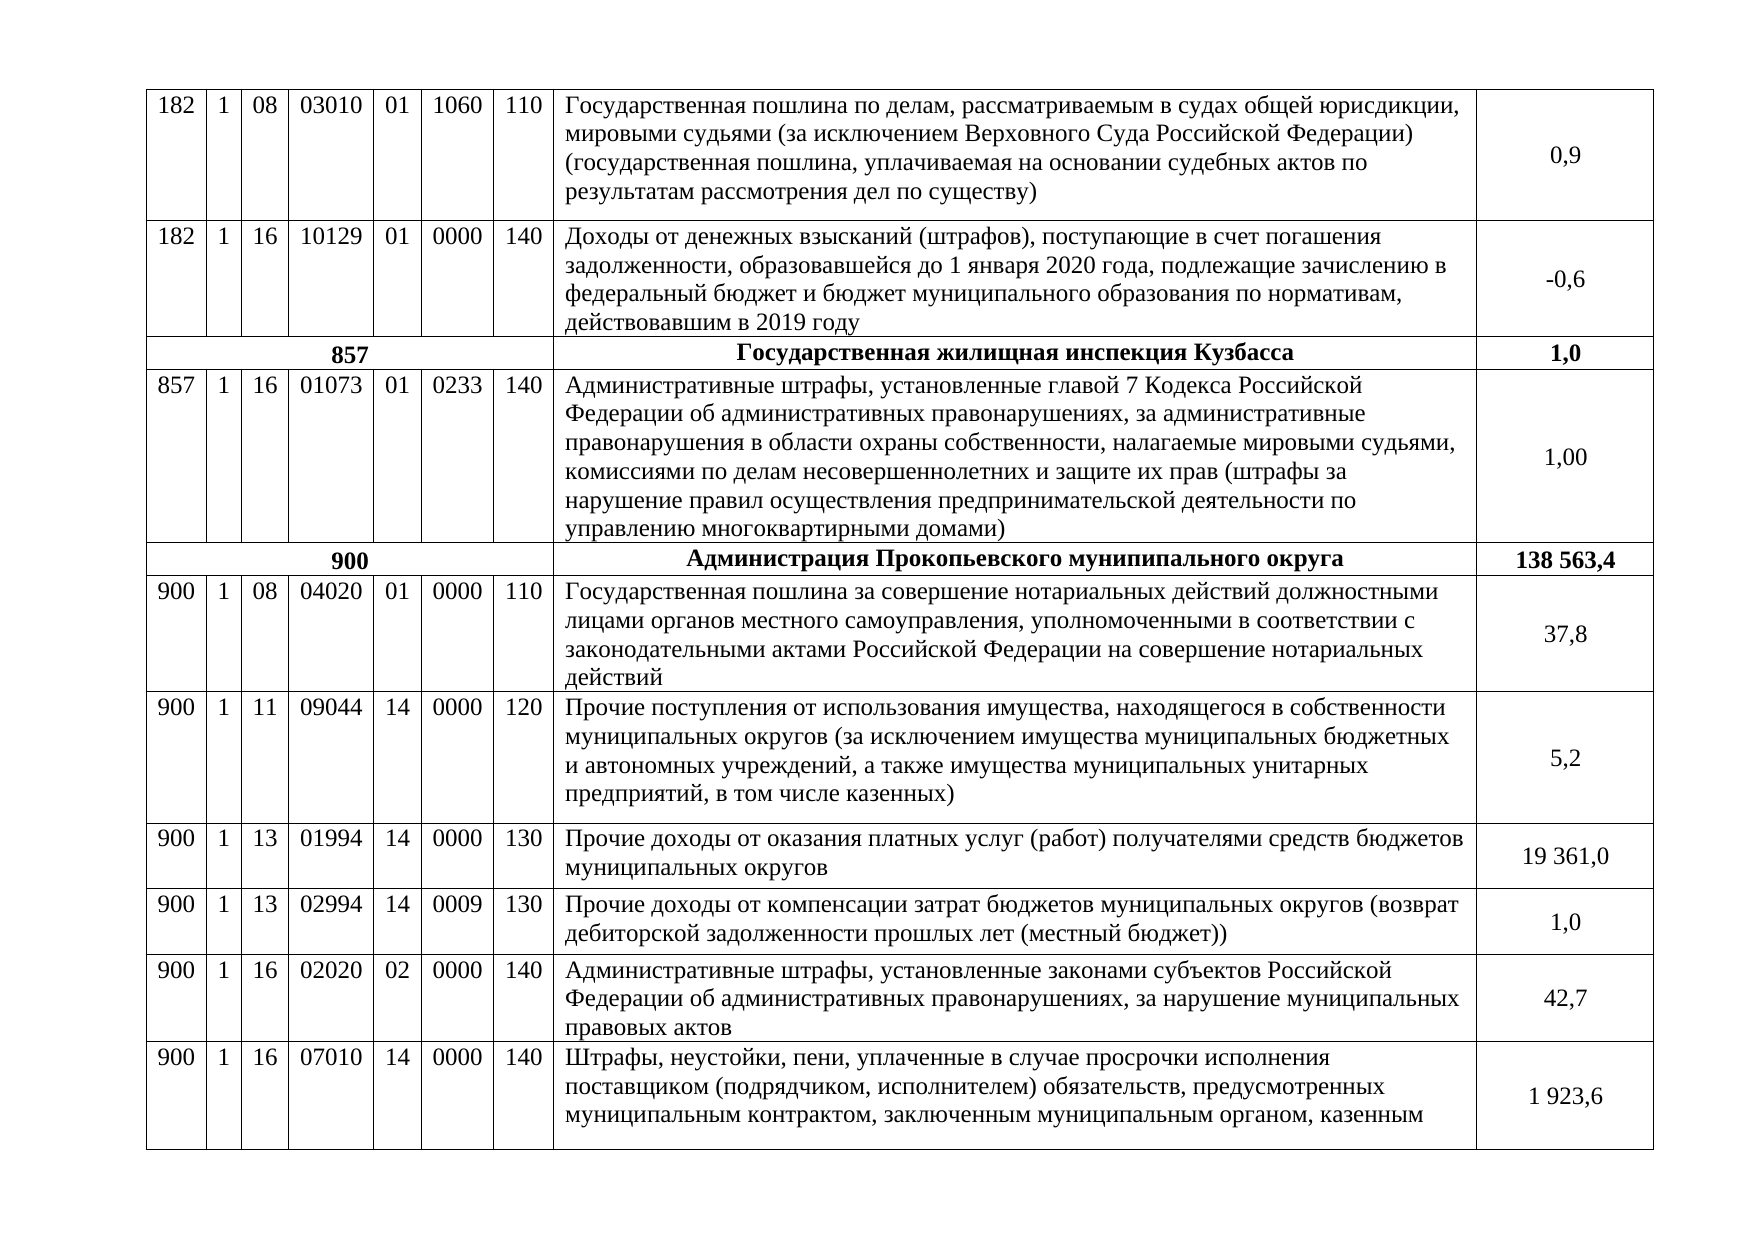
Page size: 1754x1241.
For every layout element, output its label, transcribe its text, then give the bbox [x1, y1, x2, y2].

table_cell 1 [207, 955, 241, 1041]
table_cell 1,0 [1477, 889, 1653, 954]
table_cell Государственная жилищная инспекция Кузбасса [554, 337, 1476, 369]
table_cell 0000 [422, 692, 493, 822]
table_cell 03010 [289, 90, 373, 220]
table_cell 5,2 [1477, 692, 1653, 822]
table_cell 1 923,6 [1477, 1042, 1653, 1149]
table_cell 04020 [289, 576, 373, 691]
table_cell Государственная пошлина по делам, рассматриваемым в судах общей юрисдикции, мировыми судьями (за исключением Верховного Суда Российской Федерации) (государственная пошлина, уплачиваемая на основании судебных актов по результатам рассмотрения дел по существу) [554, 90, 1476, 220]
table_cell 10129 [289, 221, 373, 336]
table_cell 900 [147, 889, 206, 954]
table_cell 13 [242, 824, 288, 888]
table_cell 01 [374, 221, 421, 336]
table_cell 0009 [422, 889, 493, 954]
table_cell 42,7 [1477, 955, 1653, 1041]
table_cell 1 [207, 889, 241, 954]
table_cell 13 [242, 889, 288, 954]
table_cell 857 [147, 370, 206, 542]
table_cell 900 [147, 576, 206, 691]
table_cell 0000 [422, 824, 493, 888]
table_cell 1 [207, 692, 241, 822]
table_cell 900 [147, 1042, 206, 1149]
table_cell 14 [374, 692, 421, 822]
table_cell 1 [207, 824, 241, 888]
table_cell Государственная пошлина за совершение нотариальных действий должностными лицами органов местного самоуправления, уполномоченными в соответствии с законодательными актами Российской Федерации на совершение нотариальных действий [554, 576, 1476, 691]
table_cell 09044 [289, 692, 373, 822]
table_cell 14 [374, 889, 421, 954]
table_cell 140 [494, 221, 553, 336]
table_cell 900 [147, 543, 553, 575]
table_cell 140 [494, 370, 553, 542]
table_cell 0000 [422, 1042, 493, 1149]
table_cell 140 [494, 955, 553, 1041]
table_cell 02994 [289, 889, 373, 954]
table_cell 01994 [289, 824, 373, 888]
table_cell Прочие доходы от компенсации затрат бюджетов муниципальных округов (возврат дебиторской задолженности прошлых лет (местный бюджет)) [554, 889, 1476, 954]
table_cell 01 [374, 370, 421, 542]
table_cell 0000 [422, 955, 493, 1041]
table_cell 1,0 [1477, 337, 1653, 369]
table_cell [554, 1042, 1476, 1149]
table_cell 1 [207, 576, 241, 691]
table_cell 1060 [422, 90, 493, 220]
table_cell 140 [494, 1042, 553, 1149]
table_cell 1,00 [1477, 370, 1653, 542]
table_cell 900 [147, 955, 206, 1041]
table_cell Администрация Прокопьевского мунипипального округа [554, 543, 1476, 575]
table_cell 0000 [422, 221, 493, 336]
table_cell 11 [242, 692, 288, 822]
table_cell Прочие поступления от использования имущества, находящегося в собственности муниципальных округов (за исключением имущества муниципальных бюджетных и автономных учреждений, а также имущества муниципальных унитарных предприятий, в том числе казенных) [554, 692, 1476, 822]
table_cell 900 [147, 824, 206, 888]
table_cell 130 [494, 889, 553, 954]
table_cell 01 [374, 576, 421, 691]
table_cell 01073 [289, 370, 373, 542]
table_cell 182 [147, 221, 206, 336]
table_cell Прочие доходы от оказания платных услуг (работ) получателями средств бюджетов муниципальных округов [554, 824, 1476, 888]
table_cell 02 [374, 955, 421, 1041]
table_cell 16 [242, 955, 288, 1041]
table_cell 120 [494, 692, 553, 822]
table_cell 14 [374, 824, 421, 888]
table_cell 16 [242, 1042, 288, 1149]
table_cell 07010 [289, 1042, 373, 1149]
table_cell 16 [242, 370, 288, 542]
table_cell 857 [147, 337, 553, 369]
table_cell 08 [242, 576, 288, 691]
table_cell Административные штрафы, установленные главой 7 Кодекса Российской Федерации об административных правонарушениях, за административные правонарушения в области охраны собственности, налагаемые мировыми судьями, комиссиями по делам несовершеннолетних и защите их прав (штрафы за нарушение правил осуществления предпринимательской деятельности по управлению многоквартирными домами) [554, 370, 1476, 542]
table_cell 08 [242, 90, 288, 220]
table_cell 37,8 [1477, 576, 1653, 691]
table_cell Доходы от денежных взысканий (штрафов), поступающие в счет погашения задолженности, образовавшейся до 1 января 2020 года, подлежащие зачислению в федеральный бюджет и бюджет муниципального образования по нормативам, действовавшим в 2019 году [554, 221, 1476, 336]
table_cell 182 [147, 90, 206, 220]
table_cell 1 [207, 370, 241, 542]
table_cell 0233 [422, 370, 493, 542]
table_cell 16 [242, 221, 288, 336]
table_cell 02020 [289, 955, 373, 1041]
table_cell 0000 [422, 576, 493, 691]
table_cell 110 [494, 576, 553, 691]
table_cell 14 [374, 1042, 421, 1149]
table_cell 900 [147, 692, 206, 822]
table_cell -0,6 [1477, 221, 1653, 336]
table_cell 19 361,0 [1477, 824, 1653, 888]
table_cell 1 [207, 1042, 241, 1149]
table_cell 1 [207, 221, 241, 336]
table_cell 1 [207, 90, 241, 220]
table_cell 110 [494, 90, 553, 220]
table_cell 01 [374, 90, 421, 220]
table_cell 0,9 [1477, 90, 1653, 220]
table_cell 130 [494, 824, 553, 888]
table_cell 138 563,4 [1477, 543, 1653, 575]
table_cell Административные штрафы, установленные законами субъектов Российской Федерации об административных правонарушениях, за нарушение муниципальных правовых актов [554, 955, 1476, 1041]
